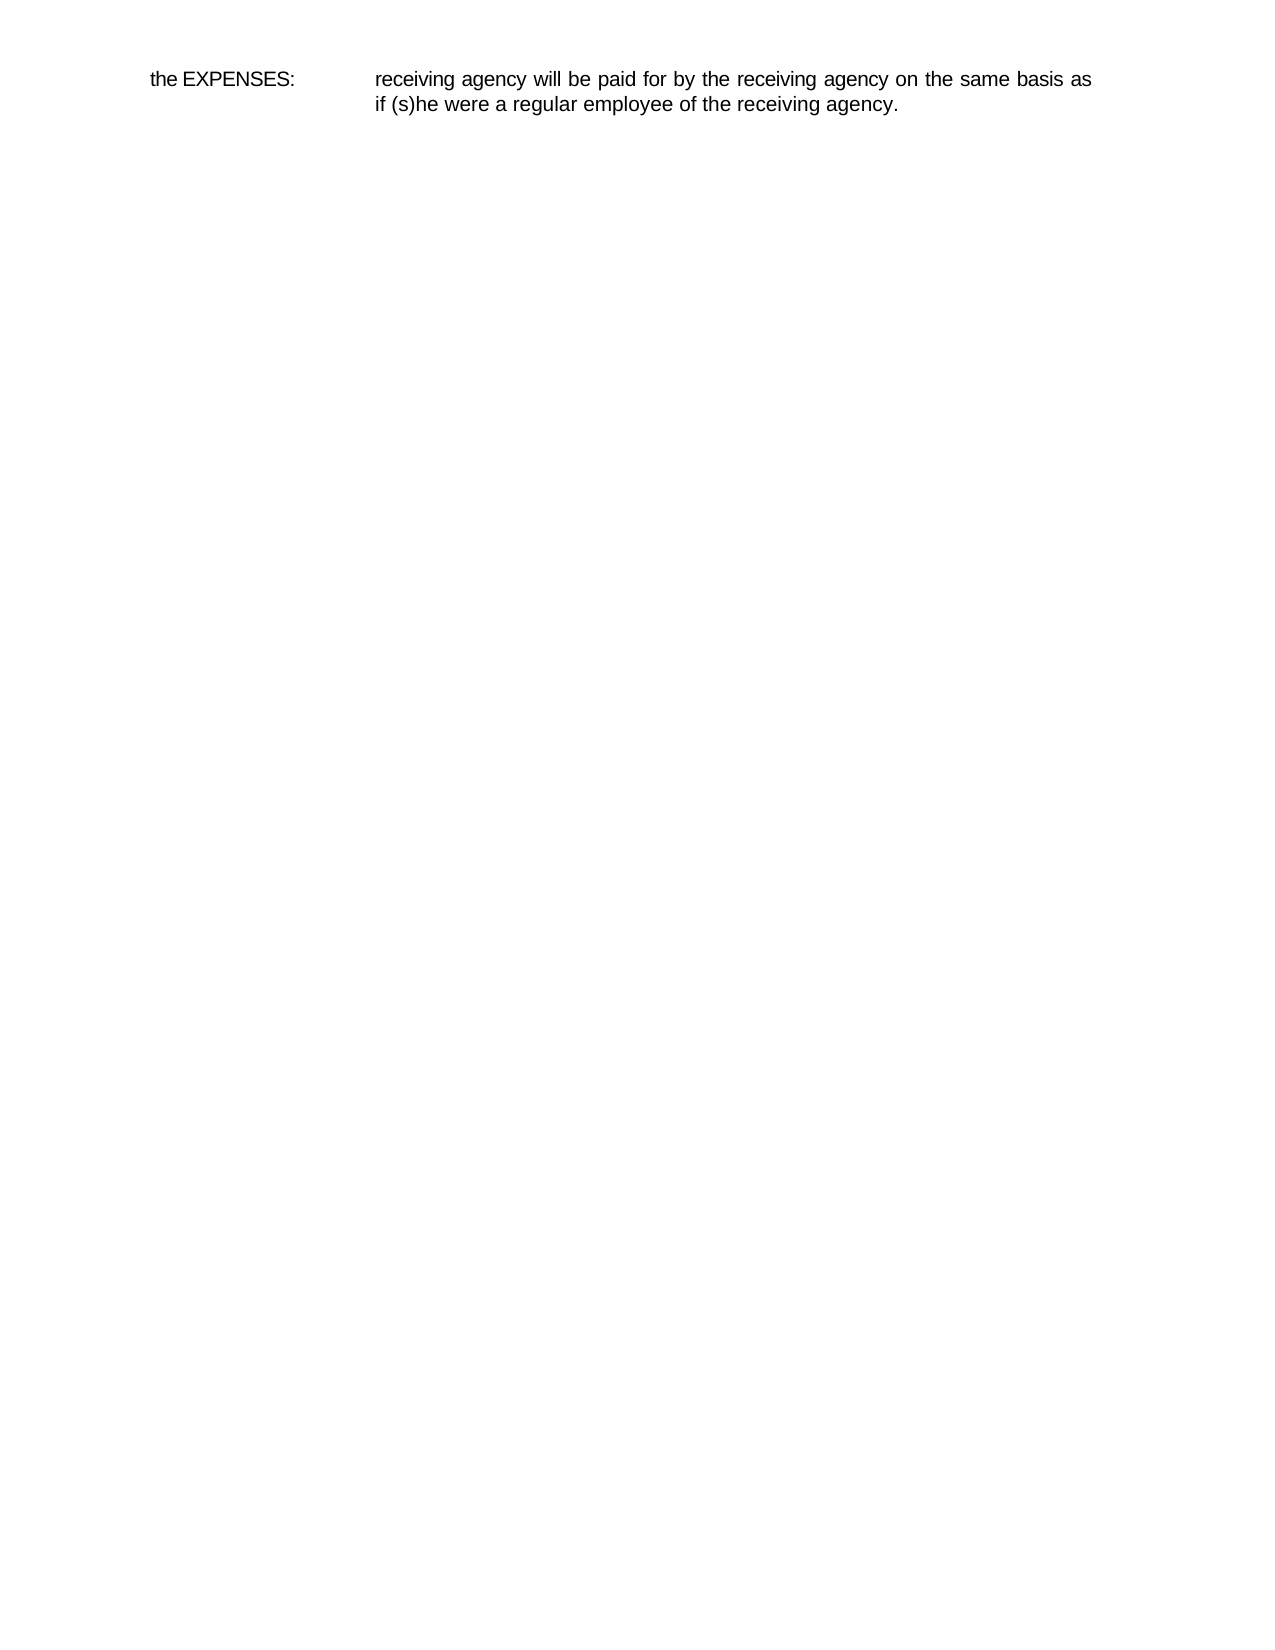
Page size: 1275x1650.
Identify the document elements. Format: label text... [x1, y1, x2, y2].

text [150, 67, 1093, 91]
text if (s)he were a regular employee of the receiving agency. [375, 91, 1127, 115]
